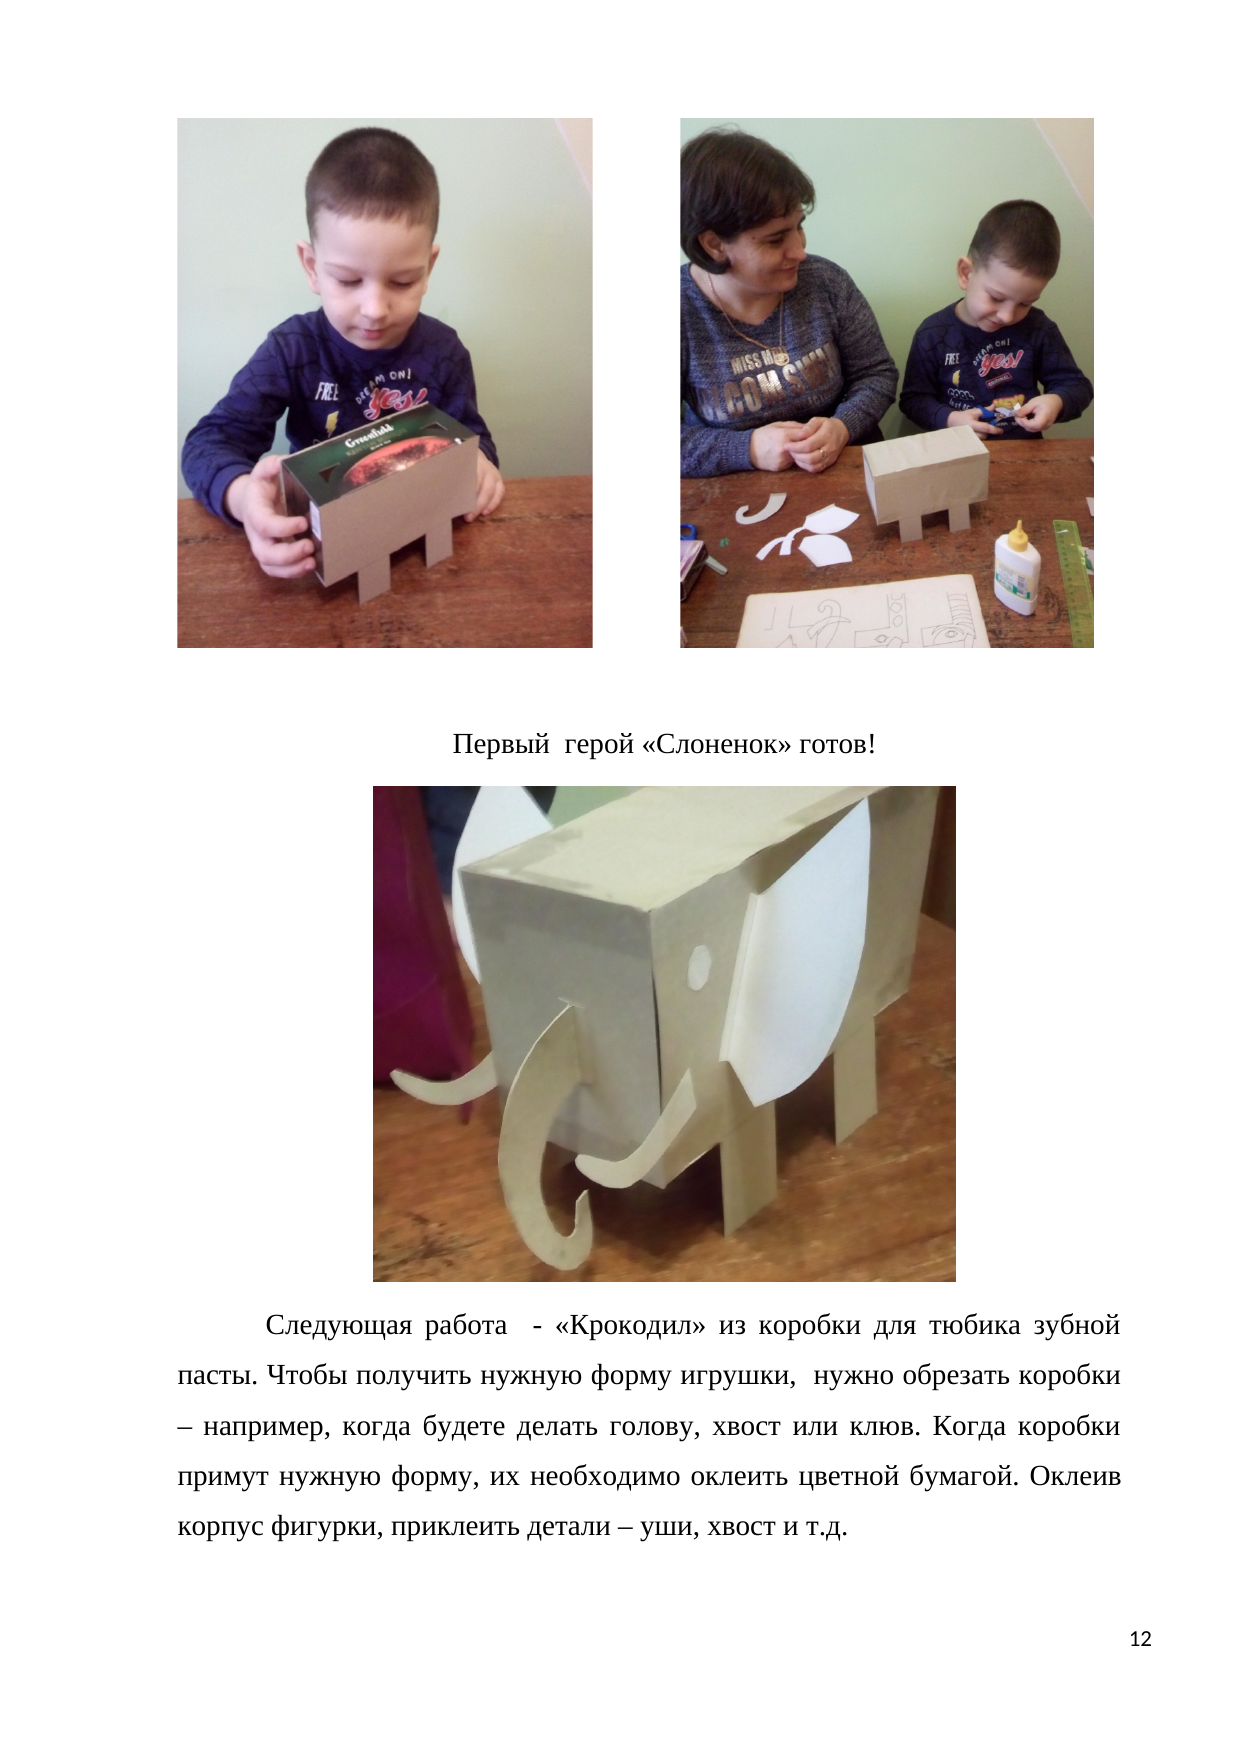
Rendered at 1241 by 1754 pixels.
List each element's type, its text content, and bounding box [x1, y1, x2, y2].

text Следующая работа - «Крокодил» из коробки для тюбика зубной пасты. Чтобы получить нужную форму игрушки, нужно обрезать коробки – например, когда будете делать голову, хвост или клюв. Когда коробки примут нужную форму, их необходимо оклеить цветной бумагой. Оклеив корпус фигурки, приклеить детали – уши, хвост и т.д. [177, 1307, 1122, 1542]
picture [177, 118, 593, 648]
text Первый герой «Слоненок» готов! [177, 727, 1152, 760]
picture [373, 786, 956, 1282]
picture [680, 118, 1094, 648]
